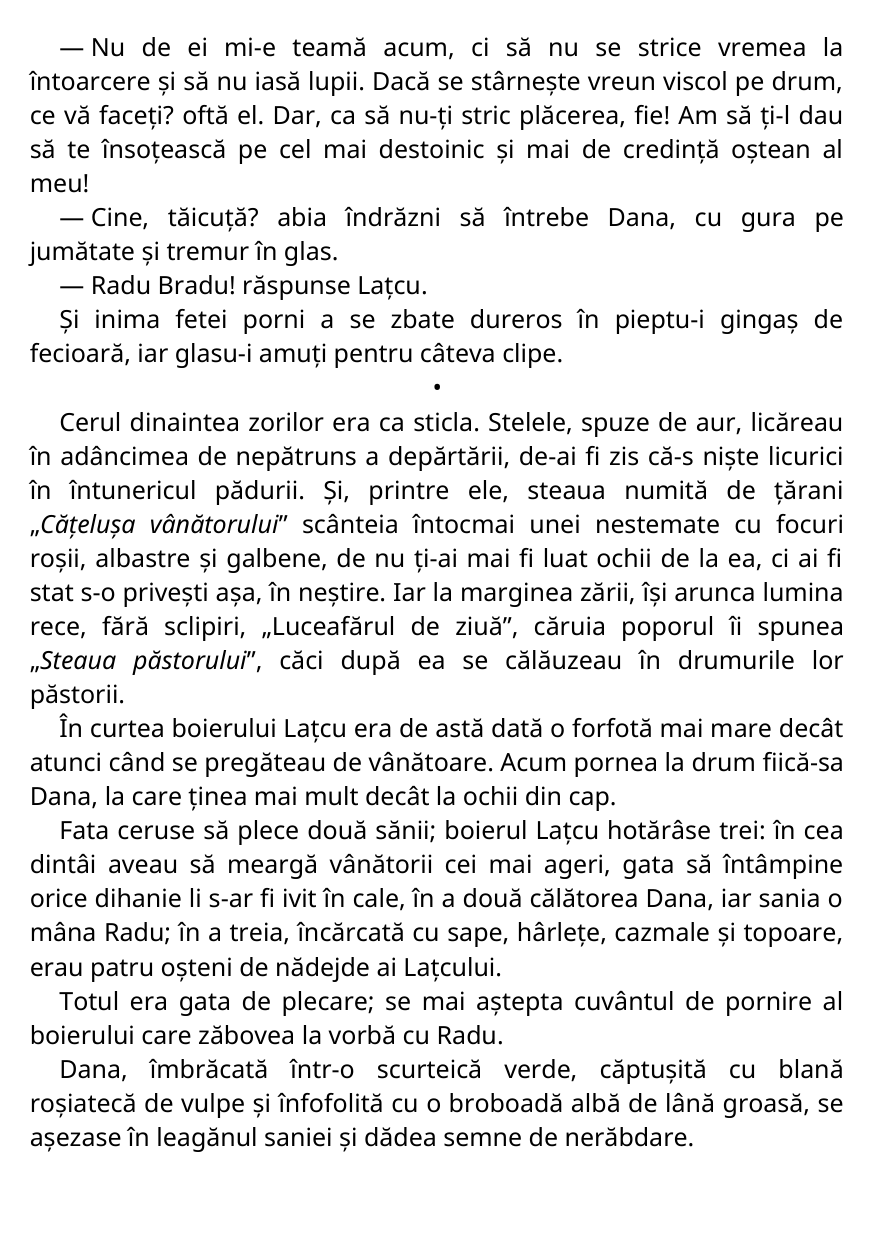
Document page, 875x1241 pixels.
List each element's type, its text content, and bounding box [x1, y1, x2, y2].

text — Nu de ei mi-e teamă acum, ci să nu se strice vremea la întoarcere și să nu iasă lupii. Dacă se stârnește vreun viscol pe drum, ce vă faceți? oftă el. Dar, ca să nu-ți stric plăcerea, fie! Am să ți-l dau să te însoțească pe cel mai destoinic și mai de credință oștean al meu! [29, 29, 844, 200]
text — Radu Bradu! răspunse Lațcu. [29, 268, 844, 302]
text În curtea boierului Lațcu era de astă dată o forfotă mai mare decât atunci când se pregăteau de vânătoare. Acum pornea la drum fiică-sa Dana, la care ținea mai mult decât la ochii din cap. [29, 711, 844, 813]
text Cerul dinaintea zorilor era ca sticla. Stelele, spuze de aur, licăreau în adâncimea de nepătruns a depărtării, de-ai fi zis că-s niște licurici în întunericul pădurii. Și, printre ele, steaua numită de țărani „Cățelușa vânătorului” scânteia întocmai unei nestemate cu focuri roșii, albastre și galbene, de nu ți-ai mai fi luat ochii de la ea, ci ai fi stat s-o privești așa, în neștire. Iar la marginea zării, își arunca lumina rece, fără sclipiri, „Luceafărul de ziuă”, căruia poporul îi spunea „Steaua păstorului”, căci după ea se călăuzeau în drumurile lor păstorii. [29, 404, 844, 711]
text Și inima fetei porni a se zbate dureros în pieptu-i gingaș de fecioară, iar glasu-i amuți pentru câteva clipe. [29, 302, 844, 370]
text Dana, îmbrăcată într-o scurteică verde, căptușită cu blană roșiatecă de vulpe și înfofolită cu o broboadă albă de lână groasă, se așezase în leagănul saniei și dădea semne de nerăbdare. [29, 1051, 844, 1153]
text • [29, 370, 844, 404]
text — Cine, tăicuță? abia îndrăzni să întrebe Dana, cu gura pe jumătate și tremur în glas. [29, 200, 844, 268]
text Totul era gata de plecare; se mai aștepta cuvântul de pornire al boierului care zăbovea la vorbă cu Radu. [29, 983, 844, 1051]
text Fata ceruse să plece două sănii; boierul Lațcu hotărâse trei: în cea dintâi aveau să meargă vânătorii cei mai ageri, gata să întâmpine orice dihanie li s-ar fi ivit în cale, în a două călătorea Dana, iar sania o mâna Radu; în a treia, încărcată cu sape, hârlețe, cazmale și topoare, erau patru oșteni de nădejde ai Lațcului. [29, 813, 844, 983]
